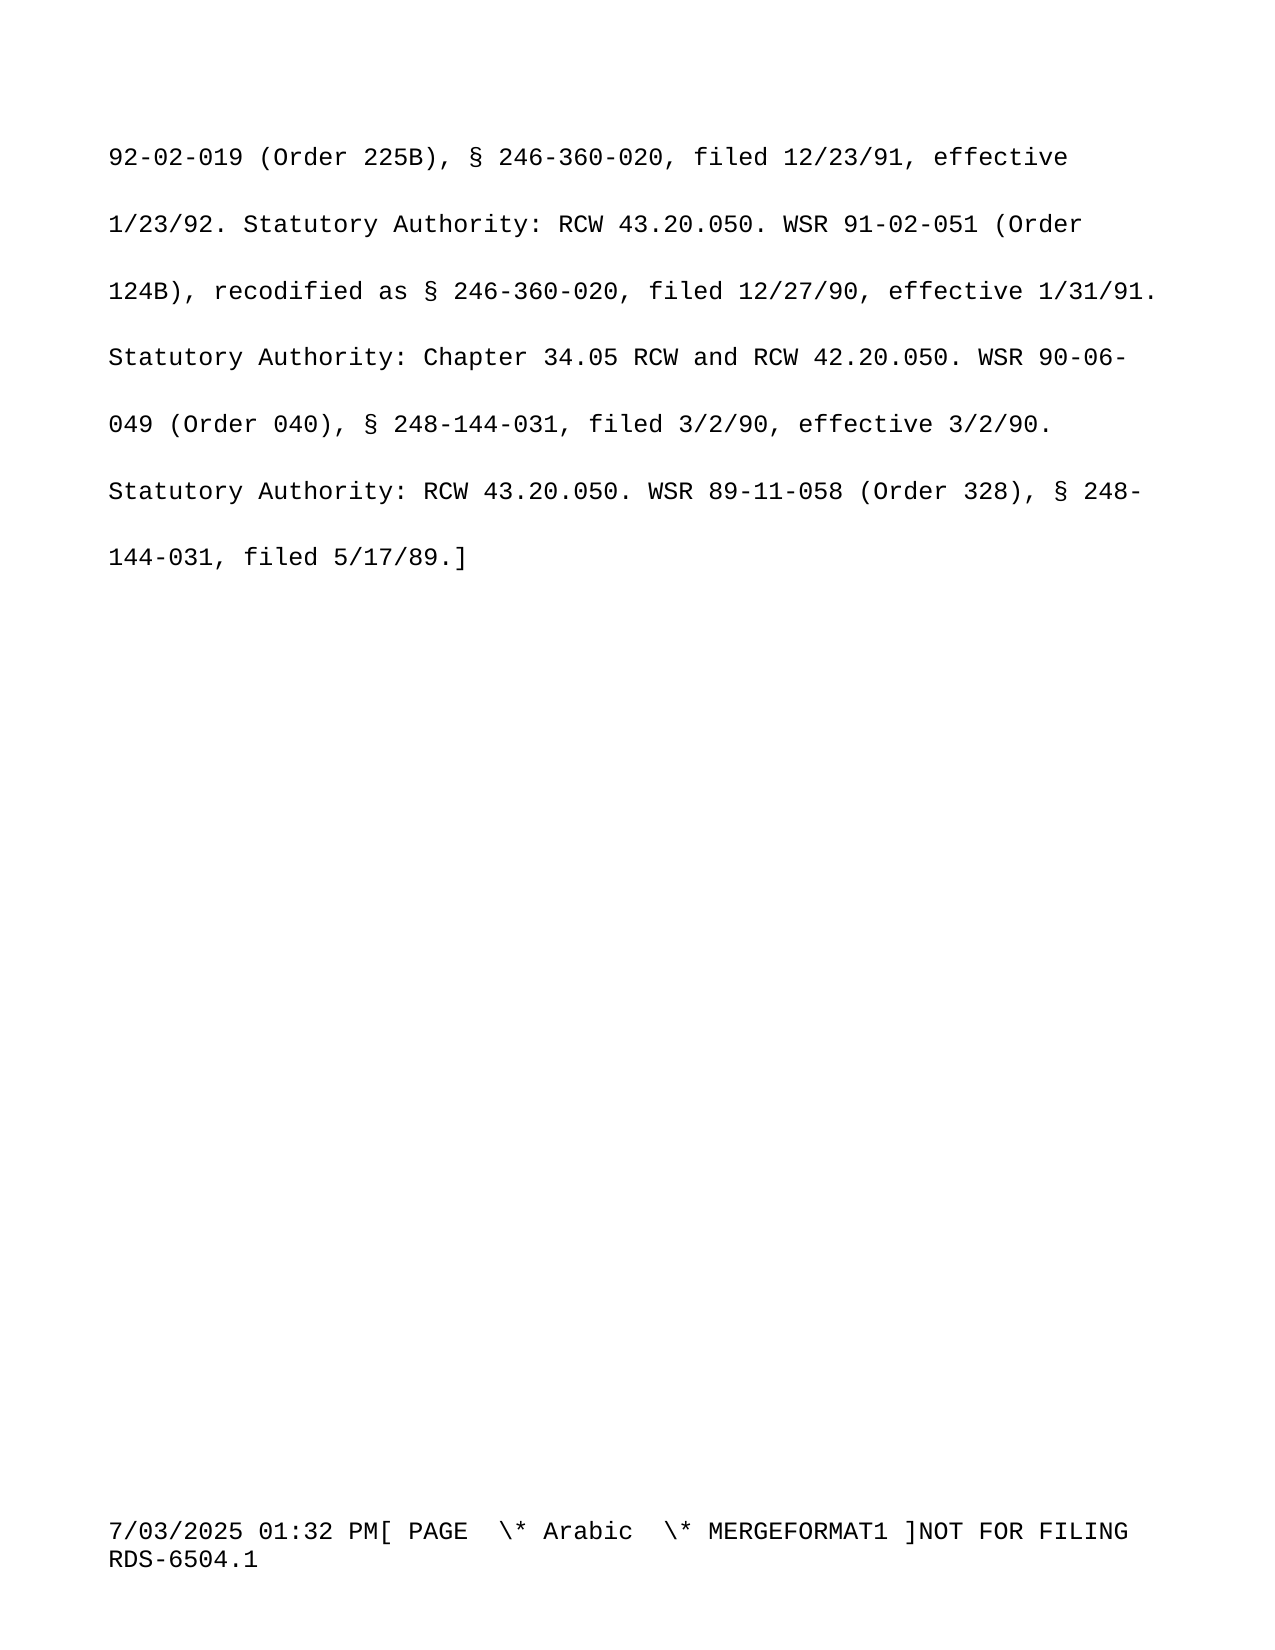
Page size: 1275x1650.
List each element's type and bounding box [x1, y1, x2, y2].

text [108, 112, 1167, 579]
